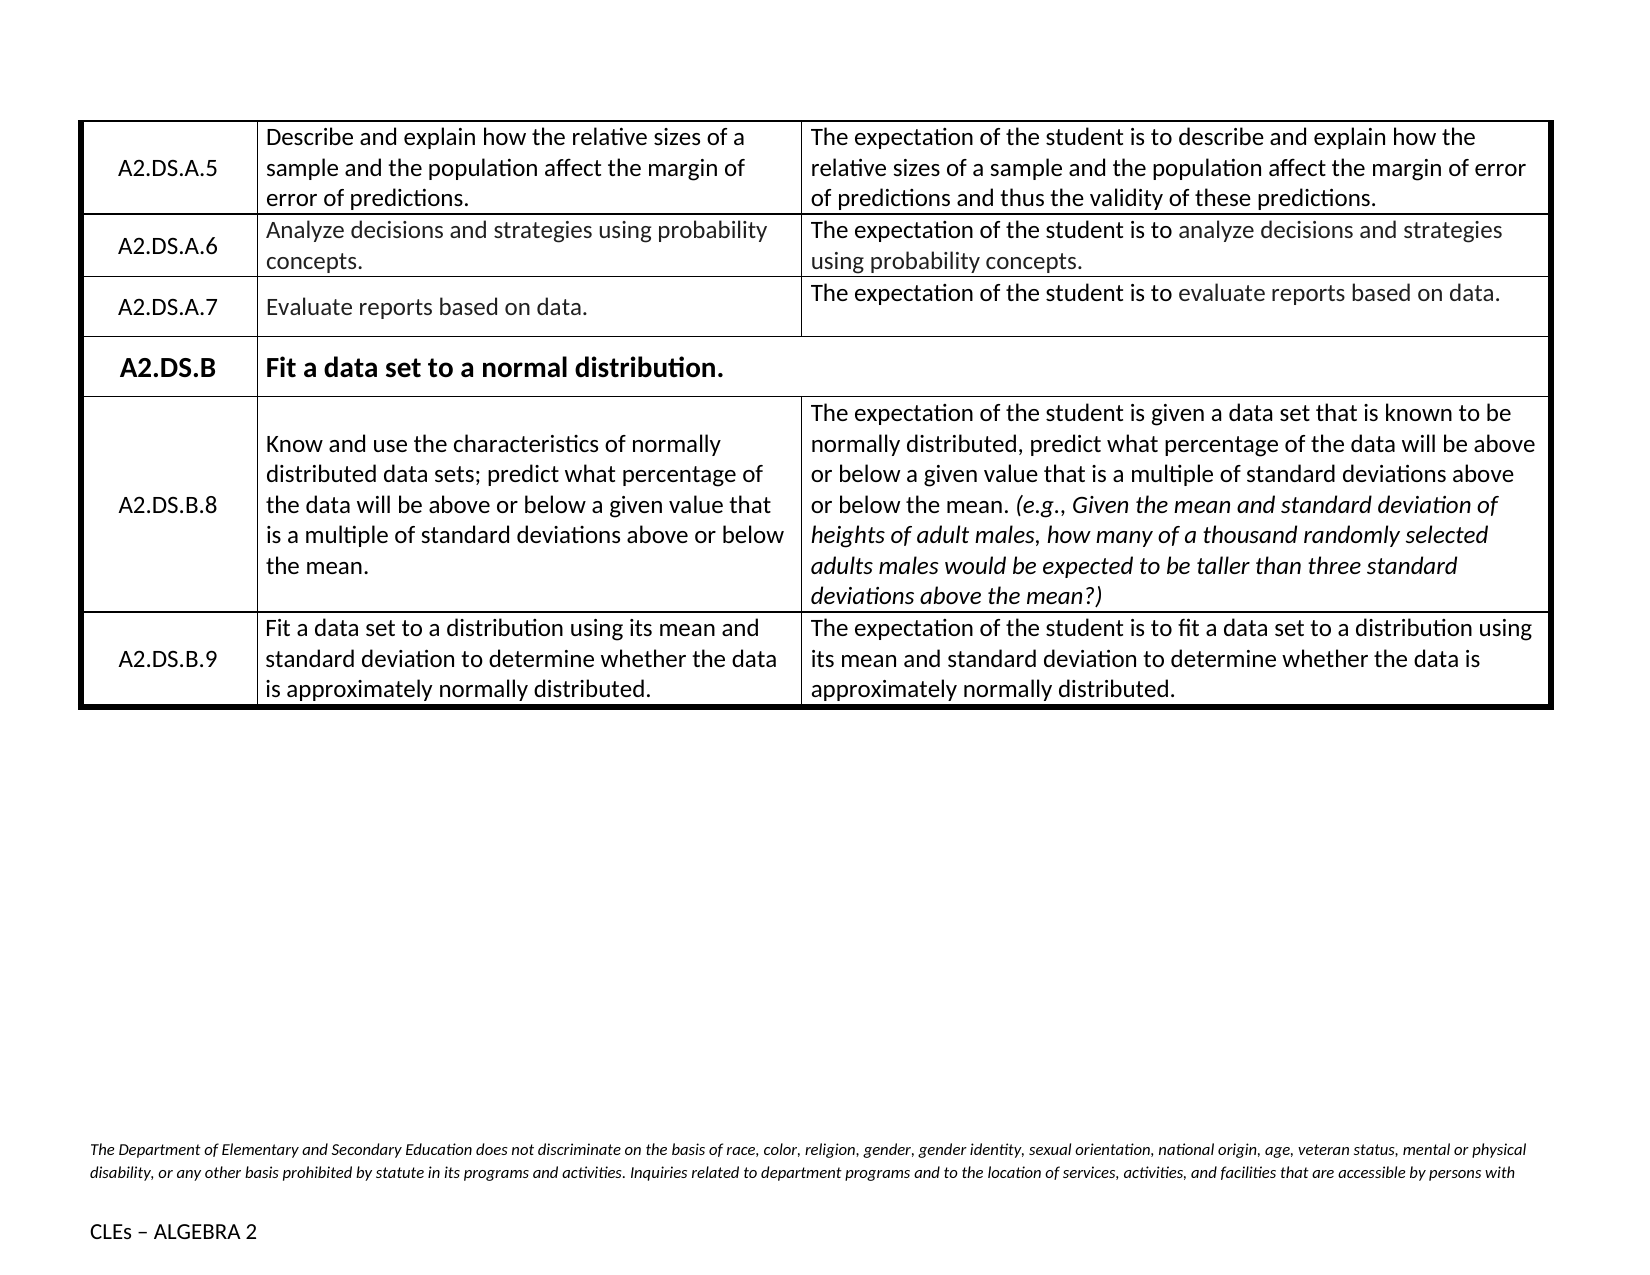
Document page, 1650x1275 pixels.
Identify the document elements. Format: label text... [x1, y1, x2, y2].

table_cell Fit a data set to a normal distribution. [258, 337, 1548, 396]
table_cell A2.DS.B.8 [84, 397, 257, 611]
table_cell The expectation of the student is to describe and explain how the relative sizes of a sample and the population affect the margin of error of predictions and thus the validity of these predictions. [802, 122, 1548, 213]
table_cell The expectation of the student is to analyze decisions and strategies using probability concepts. [802, 215, 1548, 276]
table_cell Describe and explain how the relative sizes of a sample and the population affect the margin of error of predictions. [258, 122, 801, 213]
table_cell The expectation of the student is to evaluate reports based on data. [802, 277, 1548, 336]
table_cell Fit a data set to a distribution using its mean and standard deviation to determine whether the data is approximately normally distributed. [258, 613, 801, 704]
table_cell A2.DS.A.5 [84, 122, 257, 213]
table_cell Evaluate reports based on data. [258, 277, 801, 336]
table_cell The expectation of the student is given a data set that is known to be normally distributed, predict what percentage of the data will be above or below a given value that is a multiple of standard deviations above or below the mean. (e.g., Given the mean and standard deviation of heights of adult males, how many of a thousand randomly selected adults males would be expected to be taller than three standard deviations above the mean?) [802, 397, 1548, 611]
table_cell Analyze decisions and strategies using probability concepts. [258, 215, 801, 276]
table_cell The expectation of the student is to fit a data set to a distribution using its mean and standard deviation to determine whether the data is approximately normally distributed. [802, 613, 1548, 704]
table_cell Know and use the characteristics of normally distributed data sets; predict what percentage of the data will be above or below a given value that is a multiple of standard deviations above or below the mean. [258, 397, 801, 611]
table_cell A2.DS.A.7 [84, 277, 257, 336]
table_cell A2.DS.A.6 [84, 215, 257, 276]
table_cell A2.DS.B [84, 337, 257, 396]
table_cell A2.DS.B.9 [84, 613, 257, 704]
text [90, 1139, 1560, 1183]
